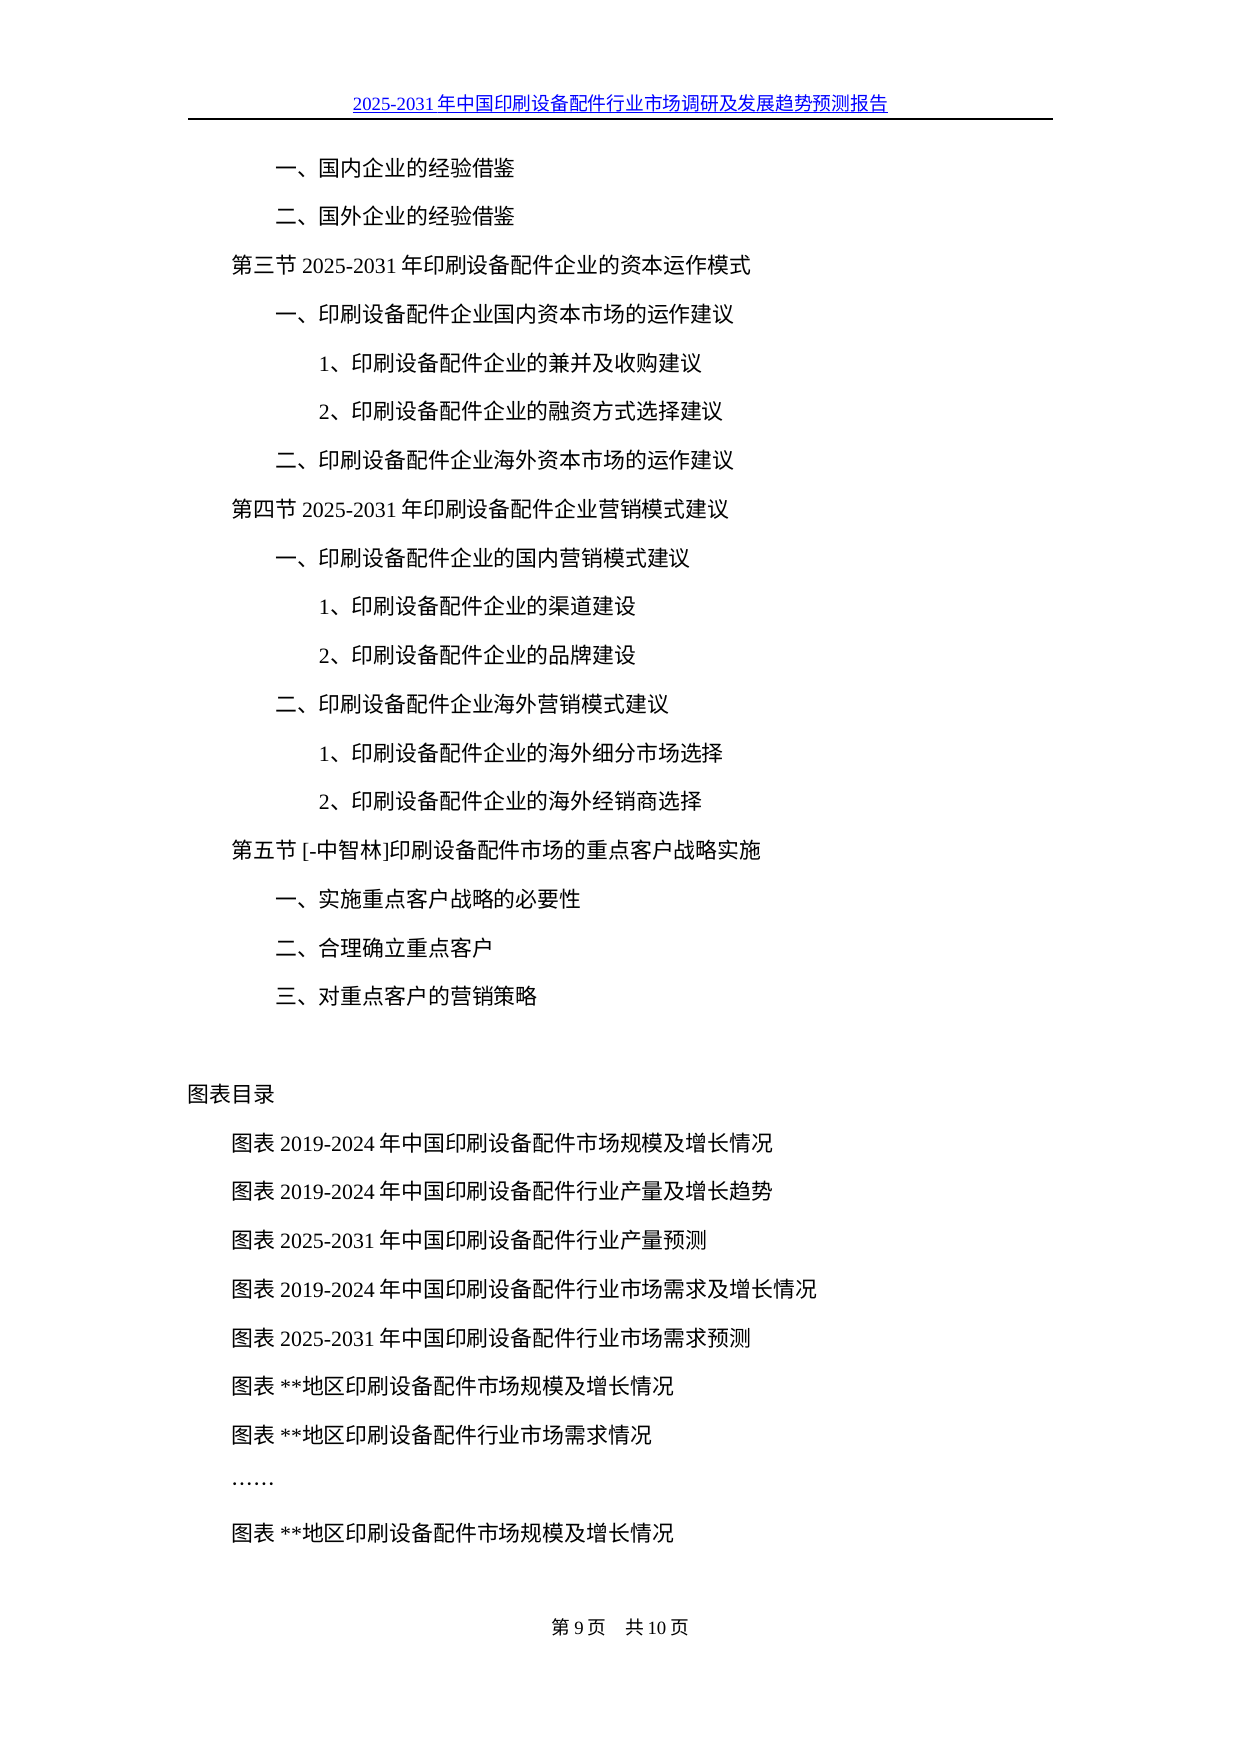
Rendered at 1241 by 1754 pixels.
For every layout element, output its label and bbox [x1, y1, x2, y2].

text [187, 150, 1053, 1548]
